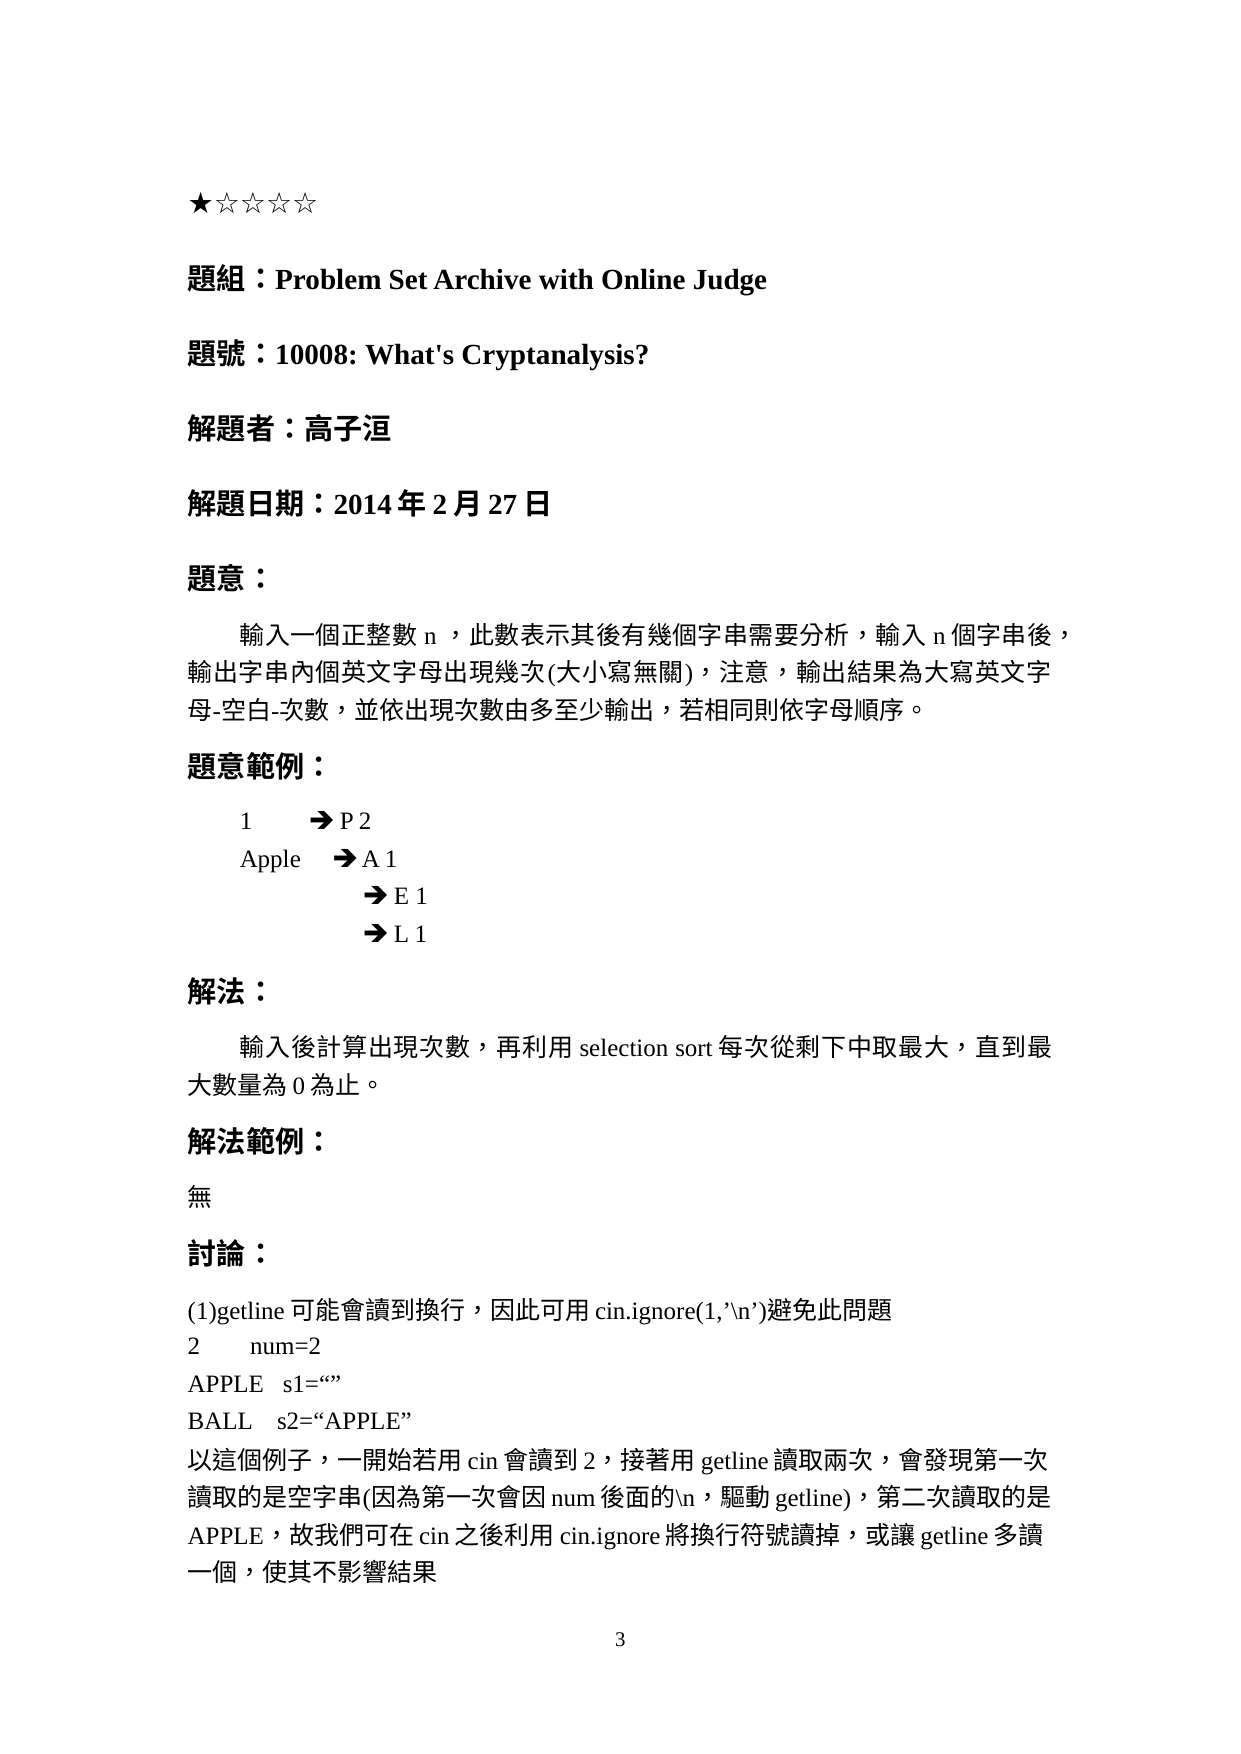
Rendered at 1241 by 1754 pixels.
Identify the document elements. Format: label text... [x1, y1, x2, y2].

text 無 [187, 1177, 1053, 1214]
text ★☆☆☆☆ [187, 164, 1053, 239]
text 討論： [187, 1214, 1053, 1289]
text 解題日期：2014年2月27日 [187, 464, 1053, 539]
text 輸入一個正整數 n ，此數表示其後有幾個字串需要分析，輸入n個字串後，輸出字串內個英文字母出現幾次(大小寫無關)，注意，輸出結果為大寫英文字母-空白-次數，並依出現次數由多至少輸出，若相同則依字母順序。 [187, 614, 1053, 727]
text (1)getline可能會讀到換行，因此可用cin.ignore(1,’\n’)避免此問題 [187, 1289, 1053, 1327]
text E 1 [187, 877, 1053, 914]
text 解題者：高子洹 [187, 389, 1053, 464]
text L 1 [187, 914, 1053, 952]
text 題意範例： [187, 727, 1053, 802]
text APPLE s1=“” [187, 1364, 1053, 1402]
text 輸入後計算出現次數，再利用selection sort每次從剩下中取最大，直到最大數量為0為止。 [187, 1027, 1053, 1102]
text 1 P 2 [187, 802, 1053, 839]
text 解法範例： [187, 1102, 1053, 1177]
text 題意： [187, 539, 1053, 614]
text 解法： [187, 952, 1053, 1027]
text 以這個例子，一開始若用cin會讀到2，接著用getline讀取兩次，會發現第一次讀取的是空字串(因為第一次會因num後面的\n，驅動getline)，第二次讀取的是APPLE，故我們可在cin之後利用cin.ignore將換行符號讀掉，或讓getline多讀一個，使其不影響結果 [187, 1439, 1053, 1589]
text BALL s2=“APPLE” [187, 1402, 1053, 1439]
text 2 num=2 [187, 1327, 1053, 1364]
text Apple A 1 [187, 839, 1053, 877]
text 題組：Problem Set Archive with Online Judge [187, 239, 1053, 314]
text 題號：10008: What's Cryptanalysis? [187, 314, 1053, 389]
